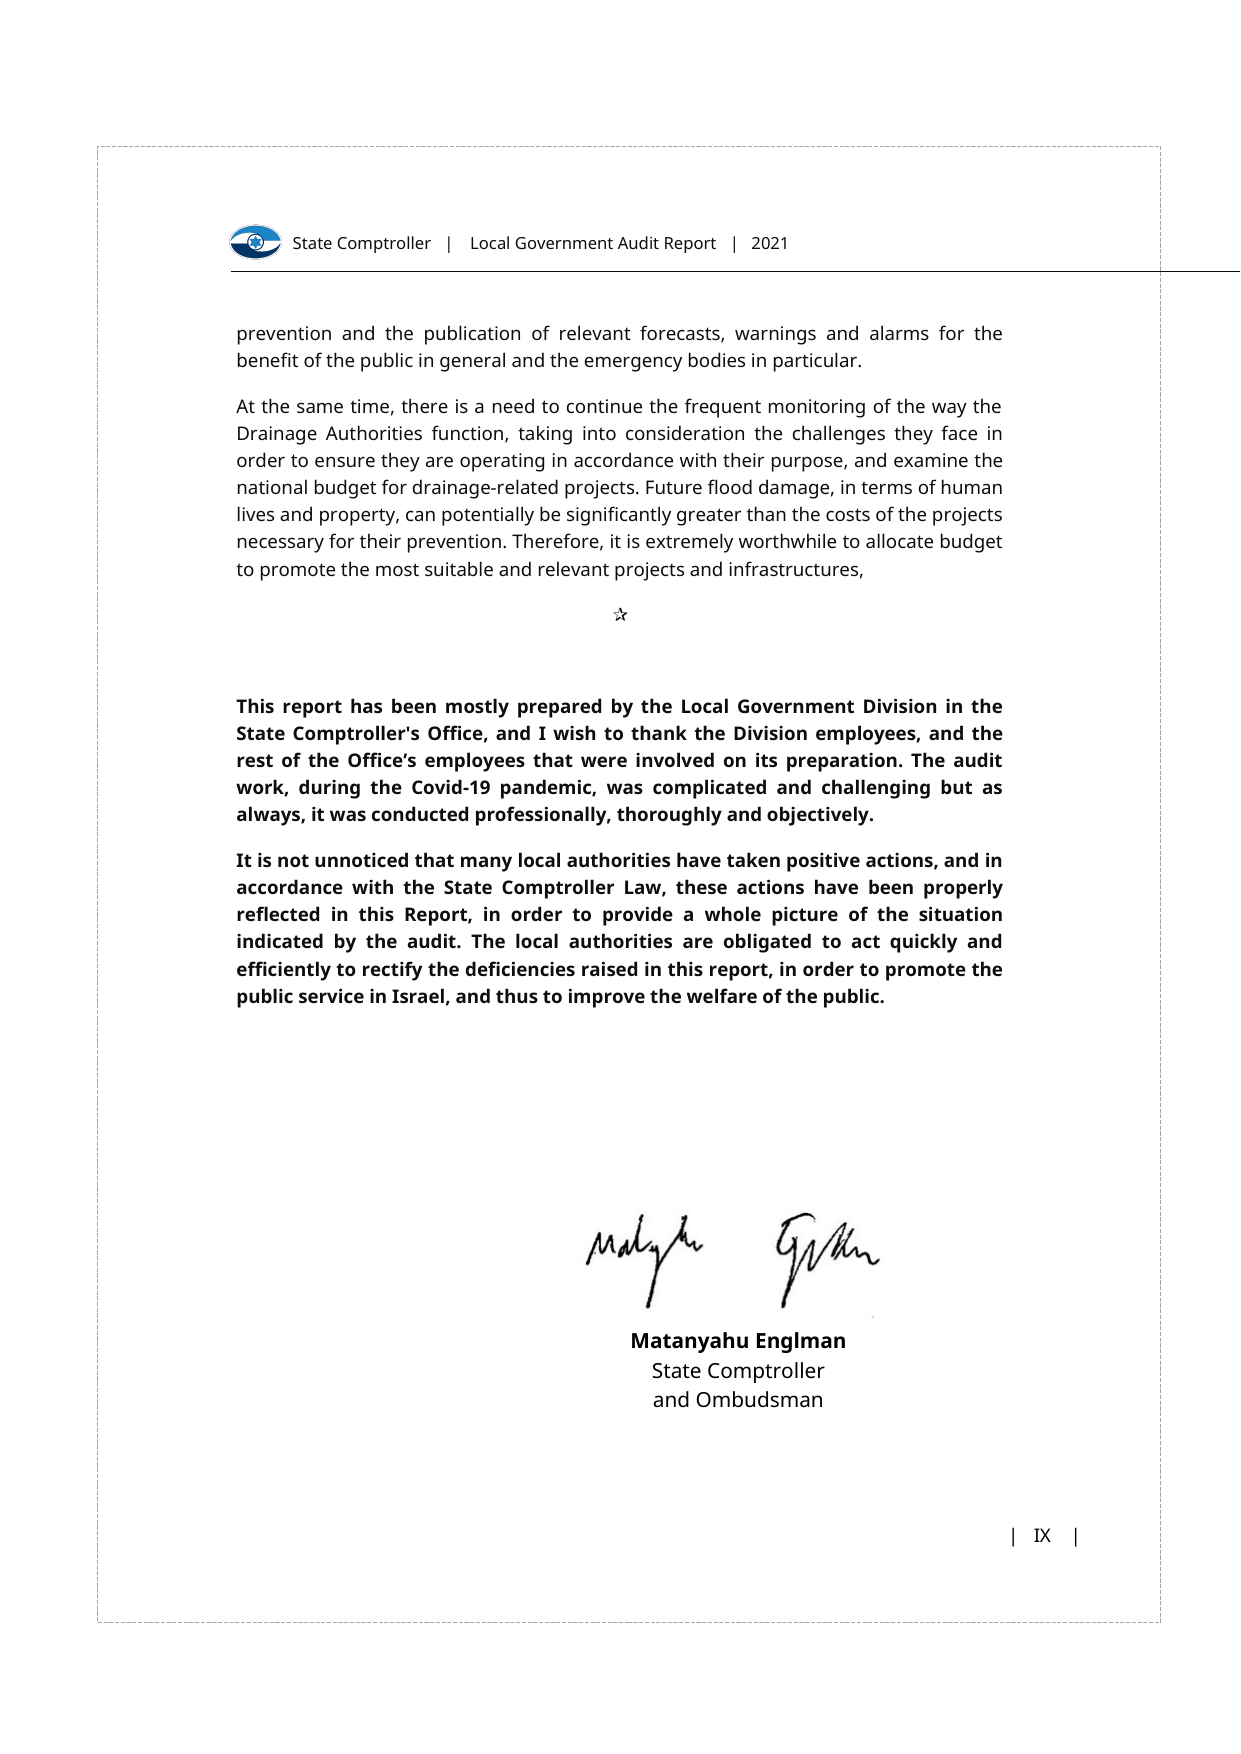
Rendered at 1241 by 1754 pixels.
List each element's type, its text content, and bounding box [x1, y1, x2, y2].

text At the same time, there is a need to continue the frequent monitoring of the way the Drainage Authorities function, taking into consideration the challenges they face in order to ensure they are operating in accordance with their purpose, and examine the national budget for drainage-related projects. Future flood damage, in terms of human lives and property, can potentially be significantly greater than the costs of the projects necessary for their prevention. Therefore, it is extremely worthwhile to allocate budget to promote the most suitable and relevant projects and infrastructures, [236, 392, 1004, 581]
text Matanyahu Englman [472, 1326, 1004, 1355]
text State Comptroller and Ombudsman [472, 1355, 1004, 1413]
picture [227, 222, 284, 262]
text It is not unnoticed that many local authorities have taken positive actions, and in accordance with the State Comptroller Law, these actions have been properly reflected in this Report, in order to provide a whole picture of the situation indicated by the audit. The local authorities are obligated to act quickly and efficiently to rectify the deficiencies raised in this report, in order to promote the public service in Israel, and thus to improve the welfare of the public. [236, 846, 1004, 1008]
text This report has been mostly prepared by the Local Government Division in the State Comptroller's Office, and I wish to thank the Division employees, and the rest of the Office’s employees that were involved on its preparation. The audit work, during the Covid-19 pandemic, was complicated and challenging but as always, it was conducted professionally, thoroughly and objectively. [236, 692, 1004, 827]
text ✰ [236, 600, 1004, 627]
picture [570, 1210, 906, 1326]
